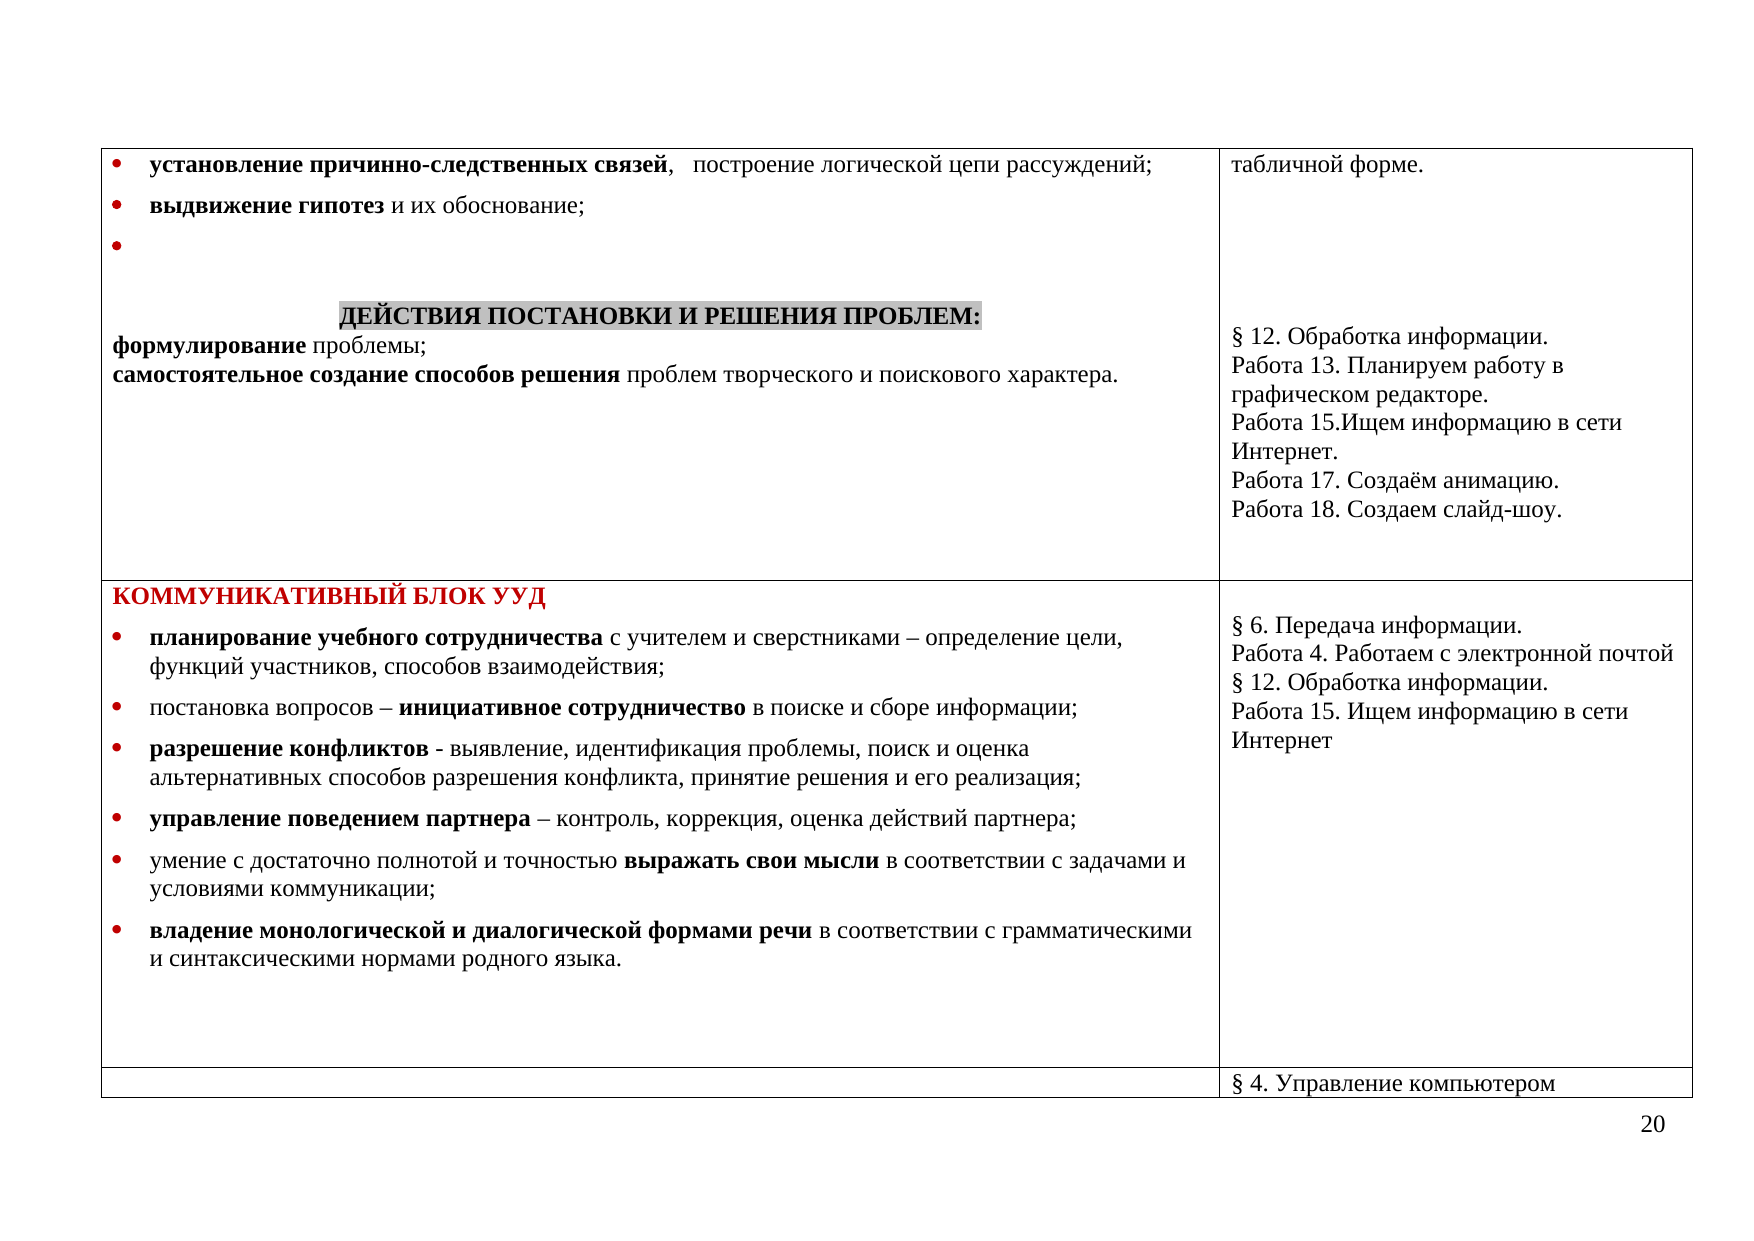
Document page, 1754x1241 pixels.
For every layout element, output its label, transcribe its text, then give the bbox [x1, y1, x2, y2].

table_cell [102, 149, 1219, 580]
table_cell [1220, 149, 1692, 580]
table_cell КОММУНИКАТИВНЫЙ БЛОК УУД планирование учебного сотрудничества с учителем и сверстниками – определение цели, функций участников, способов взаимодействия; постановка вопросов – инициативное сотрудничество в поиске и сборе информации; разрешение конфликтов - выявление, идентификация проблемы, поиск и оценка альтернативных способов разрешения конфликта, принятие решения и его реализация; управление поведением партнера – контроль, коррекция, оценка действий партнера; умение с достаточно полнотой и точностью выражать свои мысли в соответствии с задачами и условиями коммуникации; владение монологической и диалогической формами речи в соответствии с грамматическими и синтаксическими нормами родного языка. [102, 581, 1219, 1067]
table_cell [1220, 1068, 1692, 1097]
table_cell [102, 1068, 1219, 1097]
table_cell 6. Передача информации. Работа 4. Работаем с электронной почтой 12. Обработка информации. Работа 15. Ищем информацию в сети Интернет [1220, 581, 1692, 1067]
